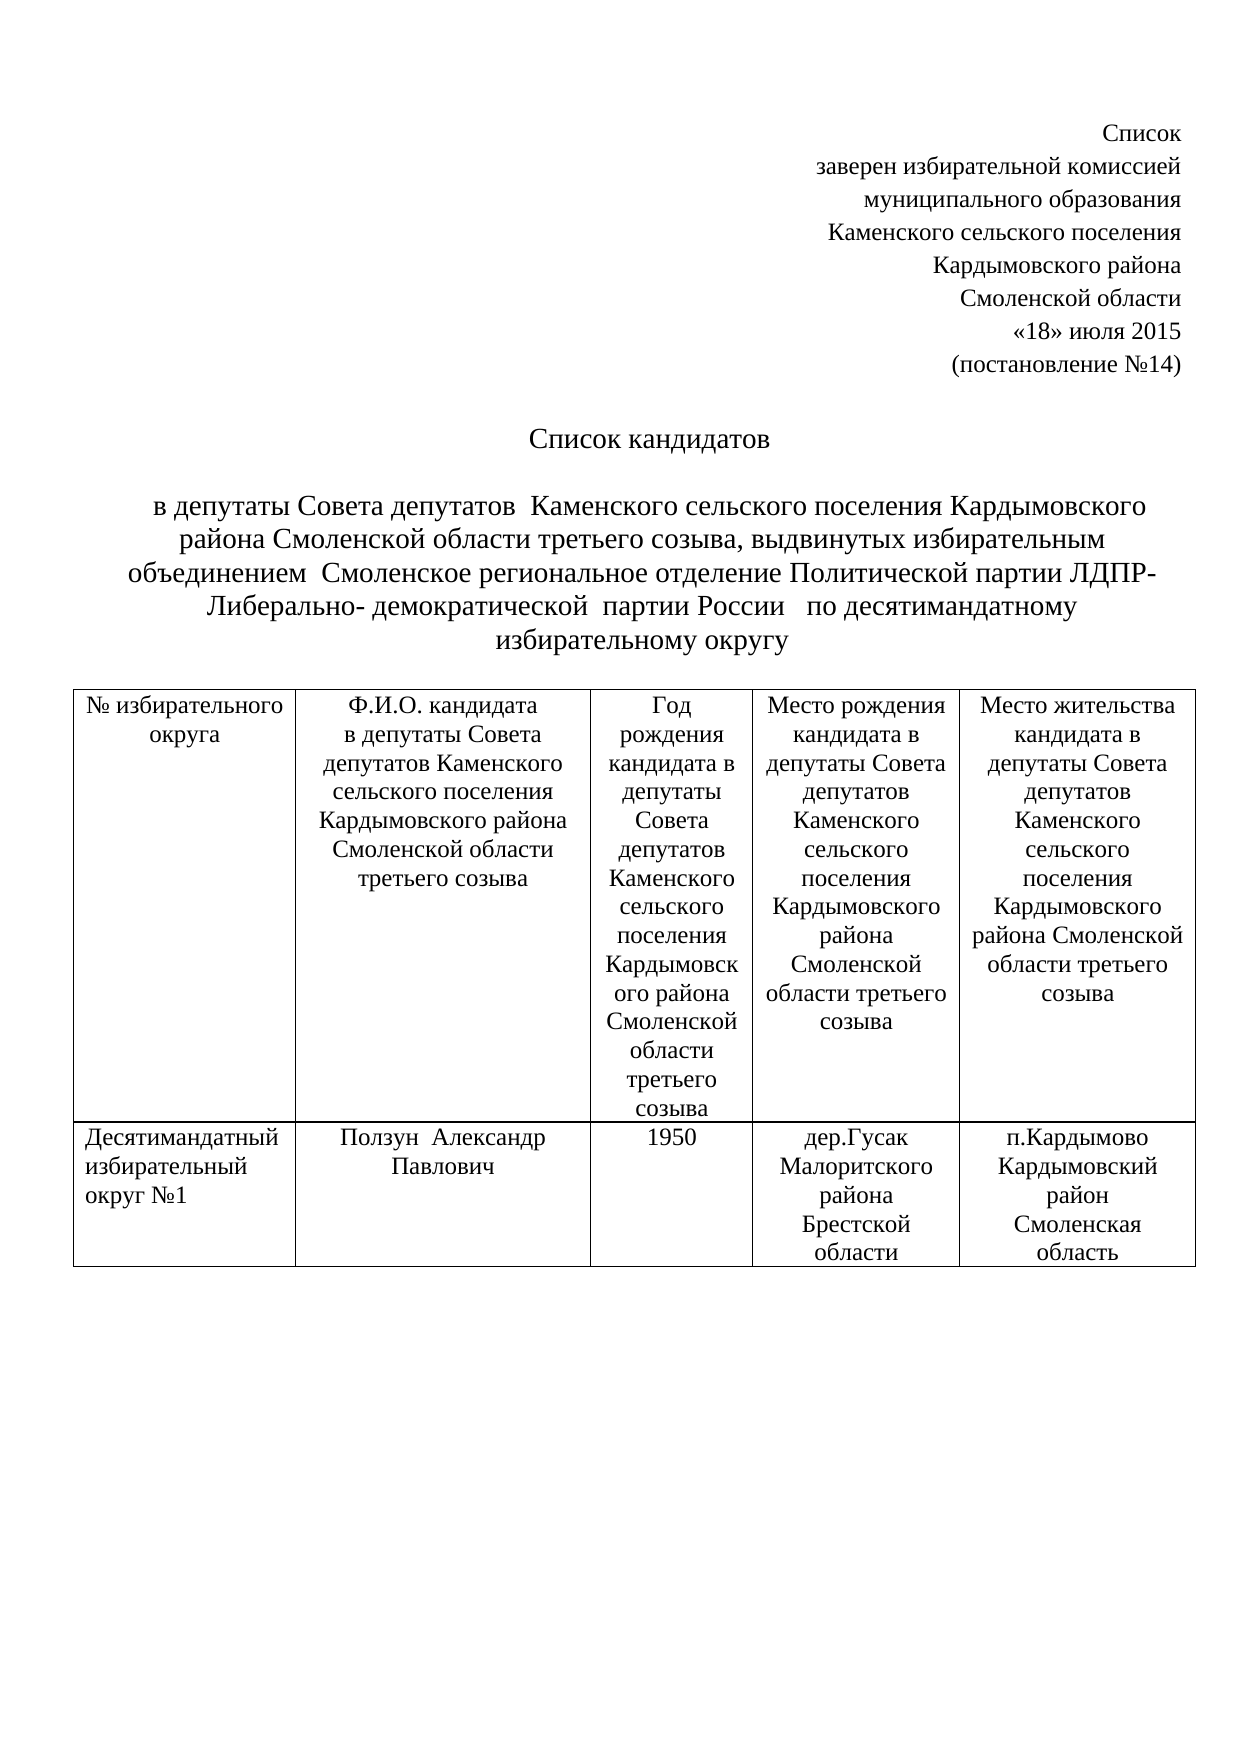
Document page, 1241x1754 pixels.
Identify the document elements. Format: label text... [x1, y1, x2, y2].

table_cell дер.Гусак Малоритского района Брестской области [753, 1123, 959, 1266]
text в депутаты Совета депутатов Каменского сельского поселения Кардымовского района Смоленской области третьего созыва, выдвинутых избирательным объединением Смоленское региональное отделение Политической партии ЛДПР- Либерально- демократической партии России по десятимандатному избирательному округу [103, 488, 1181, 656]
table_header Место жительства кандидата в депутаты Совета депутатов Каменского сельского поселения Кардымовского района Смоленской области третьего созыва [960, 690, 1195, 1121]
text Кардымовского района [103, 250, 1181, 279]
table_cell 1950 [591, 1123, 752, 1266]
table_cell Десятимандатный избирательный округ №1 [74, 1123, 295, 1266]
table_header Год рождения кандидата в депутаты Совета депутатов Каменского сельского поселения Кардымовского района Смоленской области третьего созыва [591, 690, 752, 1121]
table_cell Ползун Александр Павлович [296, 1123, 590, 1266]
text (постановление №14) [103, 349, 1181, 378]
table_header Место рождения кандидата в депутаты Совета депутатов Каменского сельского поселения Кардымовского района Смоленской области третьего созыва [753, 690, 959, 1121]
text муниципального образования [103, 184, 1181, 213]
text «18» июля 2015 [103, 316, 1181, 345]
text Каменского сельского поселения [103, 217, 1181, 246]
text Список кандидатов [103, 421, 1181, 454]
table_header № избирательного округа [74, 690, 295, 1121]
table_cell п.Кардымово Кардымовский район Смоленская область [960, 1123, 1195, 1266]
table_header Ф.И.О. кандидата в депутаты Совета депутатов Каменского сельского поселения Кардымовского района Смоленской области третьего созыва [296, 690, 590, 1121]
text Список [103, 118, 1181, 147]
text заверен избирательной комиссией [103, 151, 1181, 180]
text Смоленской области [103, 283, 1181, 312]
